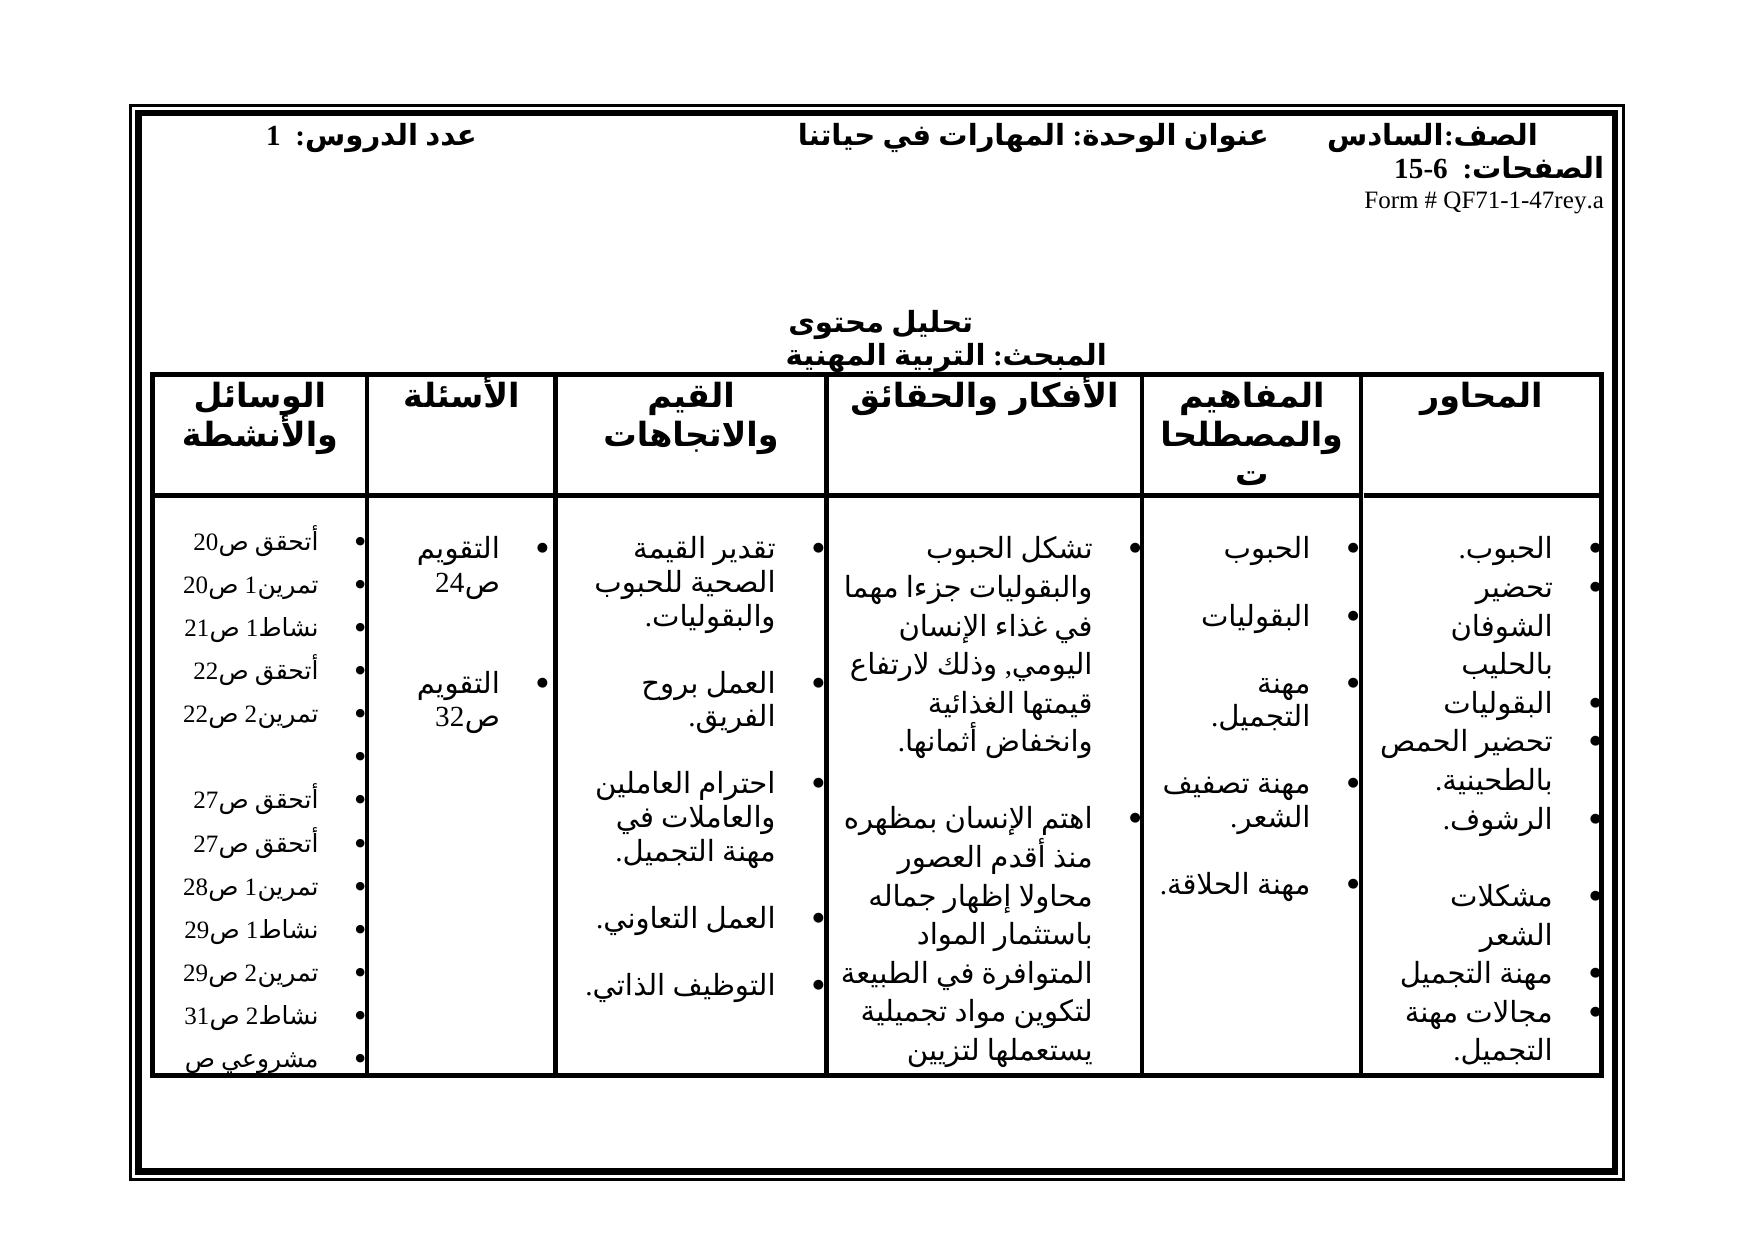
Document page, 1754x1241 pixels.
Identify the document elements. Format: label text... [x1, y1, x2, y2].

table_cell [1363, 494, 1599, 1073]
table_header المحاور [1363, 377, 1599, 493]
text Form # QF71-1-47rey.a [150, 185, 1604, 214]
table_header المفاهيم والمصطلحات [1144, 377, 1359, 493]
table_header الوسائل والأنشطة [155, 377, 365, 493]
table_header الأفكار والحقائق [829, 377, 1140, 493]
table_header القيم والاتجاهات [558, 377, 824, 493]
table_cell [829, 498, 1140, 1073]
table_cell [155, 498, 365, 1073]
text الصف:السادس عنوان الوحدة: المهارات في حياتنا عدد الدروس: 1 الصفحات: 6-15 [150, 118, 1604, 185]
text المبحث: التربية المهنية [150, 338, 1604, 372]
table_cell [558, 498, 824, 1073]
text تحليل محتوى [150, 305, 1604, 338]
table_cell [1144, 498, 1359, 1073]
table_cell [369, 498, 553, 1073]
table_header الأسئلة [369, 377, 553, 493]
